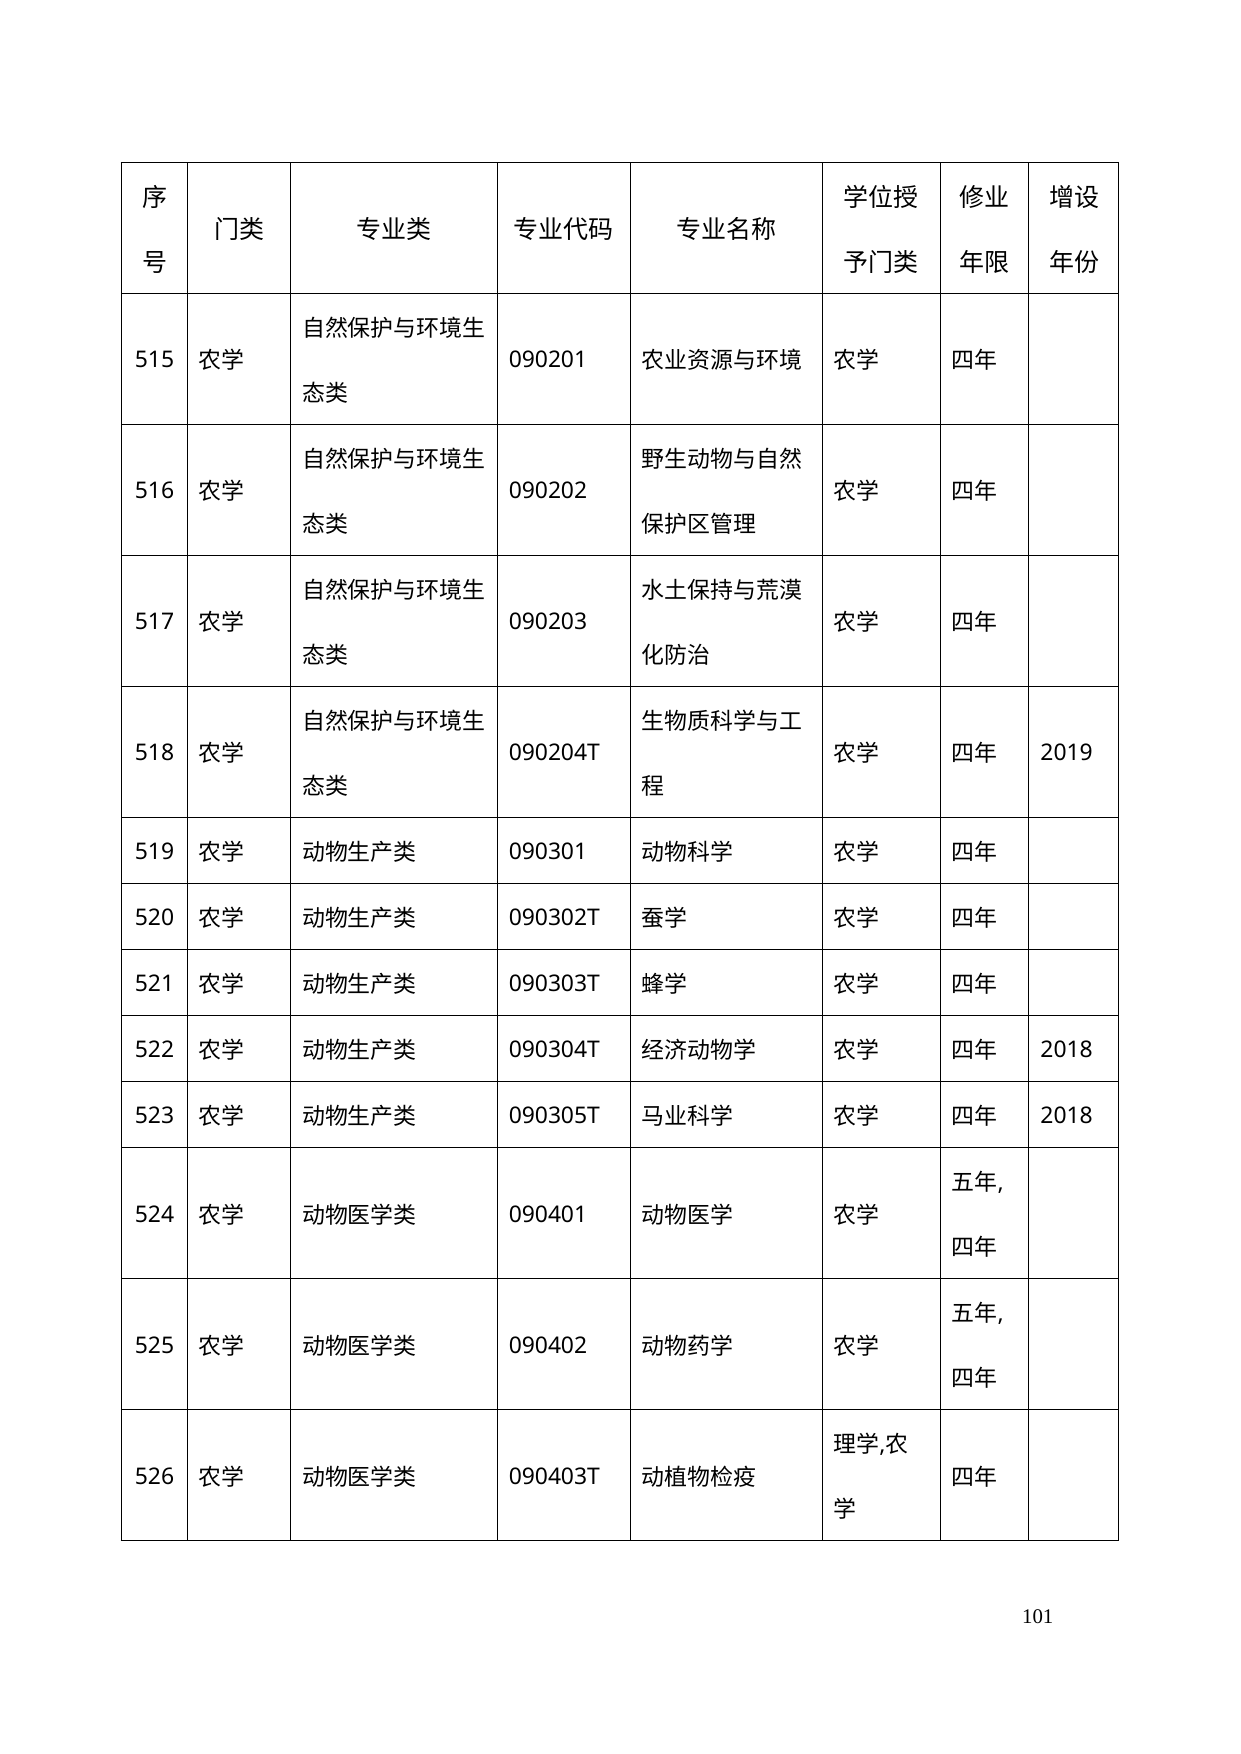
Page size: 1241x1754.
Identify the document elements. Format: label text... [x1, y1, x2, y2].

table_header 专业名称 [631, 163, 822, 293]
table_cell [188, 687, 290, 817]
table_header 门类 [188, 163, 290, 293]
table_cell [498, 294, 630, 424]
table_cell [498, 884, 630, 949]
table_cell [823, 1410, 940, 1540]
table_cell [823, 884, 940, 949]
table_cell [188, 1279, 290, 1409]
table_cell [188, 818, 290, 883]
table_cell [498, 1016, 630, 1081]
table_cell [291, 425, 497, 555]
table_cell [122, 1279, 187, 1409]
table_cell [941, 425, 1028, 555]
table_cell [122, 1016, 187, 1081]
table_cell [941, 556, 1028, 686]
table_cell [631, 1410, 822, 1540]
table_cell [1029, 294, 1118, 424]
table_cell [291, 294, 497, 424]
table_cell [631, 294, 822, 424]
table_header 修业年限 [941, 163, 1028, 293]
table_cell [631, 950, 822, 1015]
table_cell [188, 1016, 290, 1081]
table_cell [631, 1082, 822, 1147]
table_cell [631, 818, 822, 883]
table_header 专业类 [291, 163, 497, 293]
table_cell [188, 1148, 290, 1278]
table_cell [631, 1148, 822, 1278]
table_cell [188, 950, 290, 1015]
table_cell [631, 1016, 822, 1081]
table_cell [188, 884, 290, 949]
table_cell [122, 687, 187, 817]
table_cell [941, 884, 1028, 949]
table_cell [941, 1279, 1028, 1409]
table_header 专业代码 [498, 163, 630, 293]
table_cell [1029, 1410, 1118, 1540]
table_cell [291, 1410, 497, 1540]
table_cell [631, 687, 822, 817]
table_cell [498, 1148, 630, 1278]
table_header 学位授予门类 [823, 163, 940, 293]
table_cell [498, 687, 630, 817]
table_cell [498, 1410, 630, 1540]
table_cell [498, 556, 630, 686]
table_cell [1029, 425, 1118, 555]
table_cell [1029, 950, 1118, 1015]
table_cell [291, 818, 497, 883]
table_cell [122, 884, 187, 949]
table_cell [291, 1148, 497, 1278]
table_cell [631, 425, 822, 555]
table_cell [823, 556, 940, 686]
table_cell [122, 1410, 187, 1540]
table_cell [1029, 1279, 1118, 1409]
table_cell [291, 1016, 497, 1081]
table_header 增设年份 [1029, 163, 1118, 293]
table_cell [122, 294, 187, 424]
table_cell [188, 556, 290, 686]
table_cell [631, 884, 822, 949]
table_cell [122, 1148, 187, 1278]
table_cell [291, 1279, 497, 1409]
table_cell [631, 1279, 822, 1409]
table_header 序号 [122, 163, 187, 293]
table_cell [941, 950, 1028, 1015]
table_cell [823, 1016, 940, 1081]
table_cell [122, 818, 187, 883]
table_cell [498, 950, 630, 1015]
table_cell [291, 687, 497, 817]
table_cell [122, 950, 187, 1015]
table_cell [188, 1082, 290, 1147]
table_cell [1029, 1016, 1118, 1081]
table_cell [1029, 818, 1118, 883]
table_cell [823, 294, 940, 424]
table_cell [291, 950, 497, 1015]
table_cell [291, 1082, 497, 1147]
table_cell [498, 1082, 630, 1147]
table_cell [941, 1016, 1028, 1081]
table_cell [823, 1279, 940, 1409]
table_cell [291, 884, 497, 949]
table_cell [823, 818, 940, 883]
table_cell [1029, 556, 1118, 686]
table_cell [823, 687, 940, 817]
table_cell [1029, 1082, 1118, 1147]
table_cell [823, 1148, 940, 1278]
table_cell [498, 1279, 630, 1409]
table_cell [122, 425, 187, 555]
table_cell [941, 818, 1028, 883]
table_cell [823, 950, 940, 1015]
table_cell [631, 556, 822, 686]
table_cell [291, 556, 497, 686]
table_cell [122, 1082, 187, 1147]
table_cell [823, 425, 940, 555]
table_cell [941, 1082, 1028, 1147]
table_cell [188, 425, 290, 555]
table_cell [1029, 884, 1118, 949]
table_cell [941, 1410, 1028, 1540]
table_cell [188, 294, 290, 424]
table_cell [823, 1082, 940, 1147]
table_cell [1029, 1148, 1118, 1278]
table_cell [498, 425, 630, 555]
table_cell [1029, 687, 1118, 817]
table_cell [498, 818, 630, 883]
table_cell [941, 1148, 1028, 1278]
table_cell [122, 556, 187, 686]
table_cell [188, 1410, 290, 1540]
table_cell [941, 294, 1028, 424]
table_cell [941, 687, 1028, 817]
